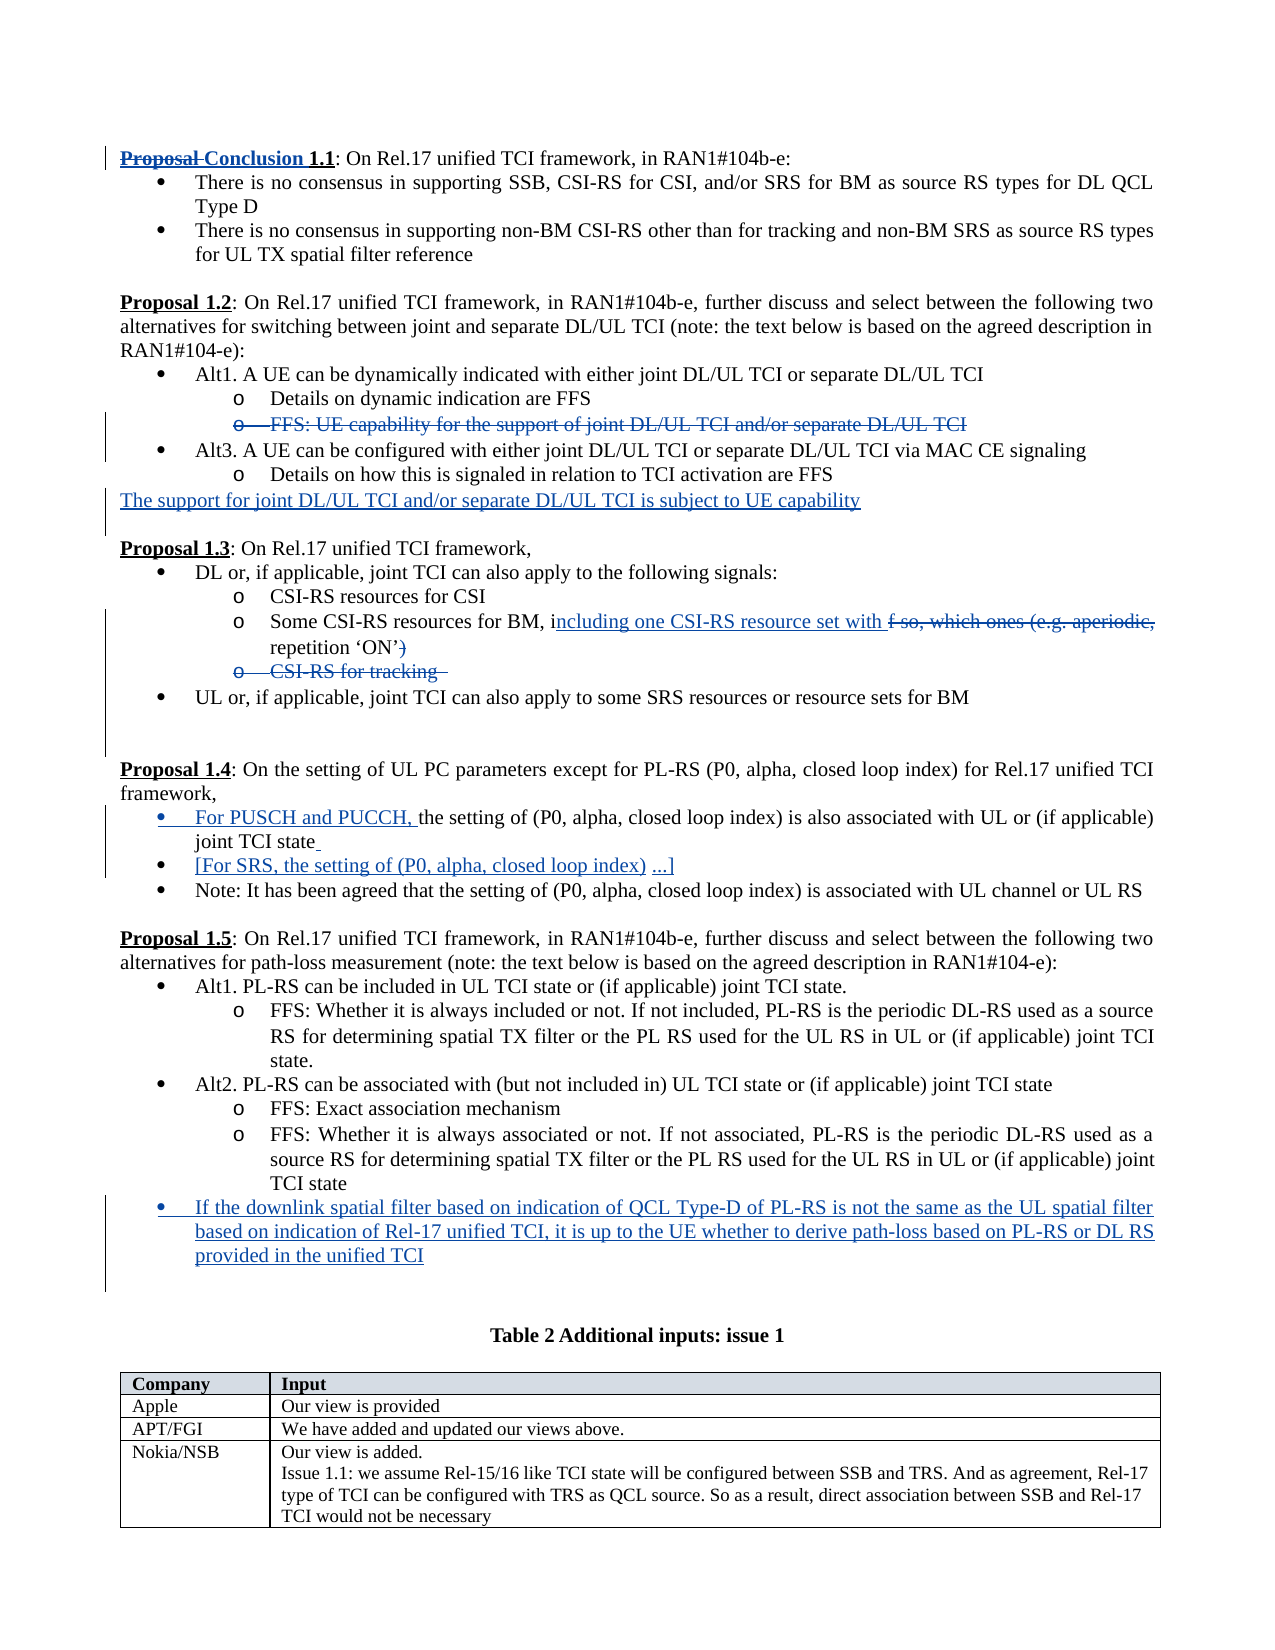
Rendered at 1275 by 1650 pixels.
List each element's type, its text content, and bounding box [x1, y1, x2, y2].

list CSI-RS resources for CSI [232, 584, 1155, 609]
list FFS: Exact association mechanism [232, 1096, 1155, 1121]
text Table 2 Additional inputs: issue 1 [120, 1316, 1155, 1354]
table_cell APT/FGI [121, 1418, 269, 1439]
table_cell Apple [121, 1395, 269, 1417]
table_cell Our view is provided [271, 1395, 1160, 1417]
list FFS: Whether it is always associated or not. If not associated, PL-RS is the periodic DL-RS used as a source RS for determining spatial TX filter or the PL RS used for the UL RS in UL or (if applicable) joint TCI state [232, 1121, 1155, 1195]
table_cell Nokia/NSB [121, 1441, 269, 1527]
text 1.1: On Rel.17 unified TCI framework, in RAN1#104b-e: [120, 146, 1155, 170]
list DL or, if applicable, joint TCI can also apply to the following signals: [157, 560, 1155, 584]
list Some CSI-RS resources for BM, irepetition ‘ON’ [232, 609, 1155, 659]
text Proposal 1.4: On the setting of UL PC parameters except for PL-RS (P0, alpha, closed loop index) for Rel.17 unified TCI framework, [120, 757, 1155, 805]
list Alt3. A UE can be configured with either joint DL/UL TCI or separate DL/UL TCI via MAC CE signaling [157, 438, 1155, 462]
list Alt1. A UE can be dynamically indicated with either joint DL/UL TCI or separate DL/UL TCI [157, 362, 1155, 386]
table_cell We have added and updated our views above. [271, 1418, 1160, 1439]
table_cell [271, 1441, 1160, 1527]
list the setting of (P0, alpha, closed loop index) is also associated with UL or (if applicable) joint TCI state [157, 805, 1155, 853]
list UL or, if applicable, joint TCI can also apply to some SRS resources or resource sets for BM [157, 685, 1155, 709]
list There is no consensus in supporting non-BM CSI-RS other than for tracking and non-BM SRS as source RS types for UL TX spatial filter reference [157, 218, 1155, 266]
text Proposal 1.3: On Rel.17 unified TCI framework, [120, 536, 1155, 560]
list There is no consensus in supporting SSB, CSI-RS for CSI, and/or SRS for BM as source RS types for DL QCL Type D [157, 170, 1155, 218]
table_header Input [271, 1373, 1160, 1394]
text Proposal 1.2: On Rel.17 unified TCI framework, in RAN1#104b-e, further discuss and select between the following two alternatives for switching between joint and separate DL/UL TCI (note: the text below is based on the agreed description in RAN1#104-e): [120, 290, 1155, 362]
list Details on dynamic indication are FFS [232, 386, 1155, 412]
list Details on how this is signaled in relation to TCI activation are FFS [232, 462, 1155, 487]
table_header Company [121, 1373, 269, 1394]
list FFS: Whether it is always included or not. If not included, PL-RS is the periodic DL-RS used as a source RS for determining spatial TX filter or the PL RS used for the UL RS in UL or (if applicable) joint TCI state. [232, 998, 1155, 1072]
list Note: It has been agreed that the setting of (P0, alpha, closed loop index) is associated with UL channel or UL RS [157, 877, 1155, 902]
text Proposal 1.5: On Rel.17 unified TCI framework, in RAN1#104b-e, further discuss and select between the following two alternatives for path-loss measurement (note: the text below is based on the agreed description in RAN1#104-e): [120, 926, 1155, 974]
list Alt2. PL-RS can be associated with (but not included in) UL TCI state or (if applicable) joint TCI state [157, 1072, 1155, 1096]
list Alt1. PL-RS can be included in UL TCI state or (if applicable) joint TCI state. [157, 974, 1155, 998]
